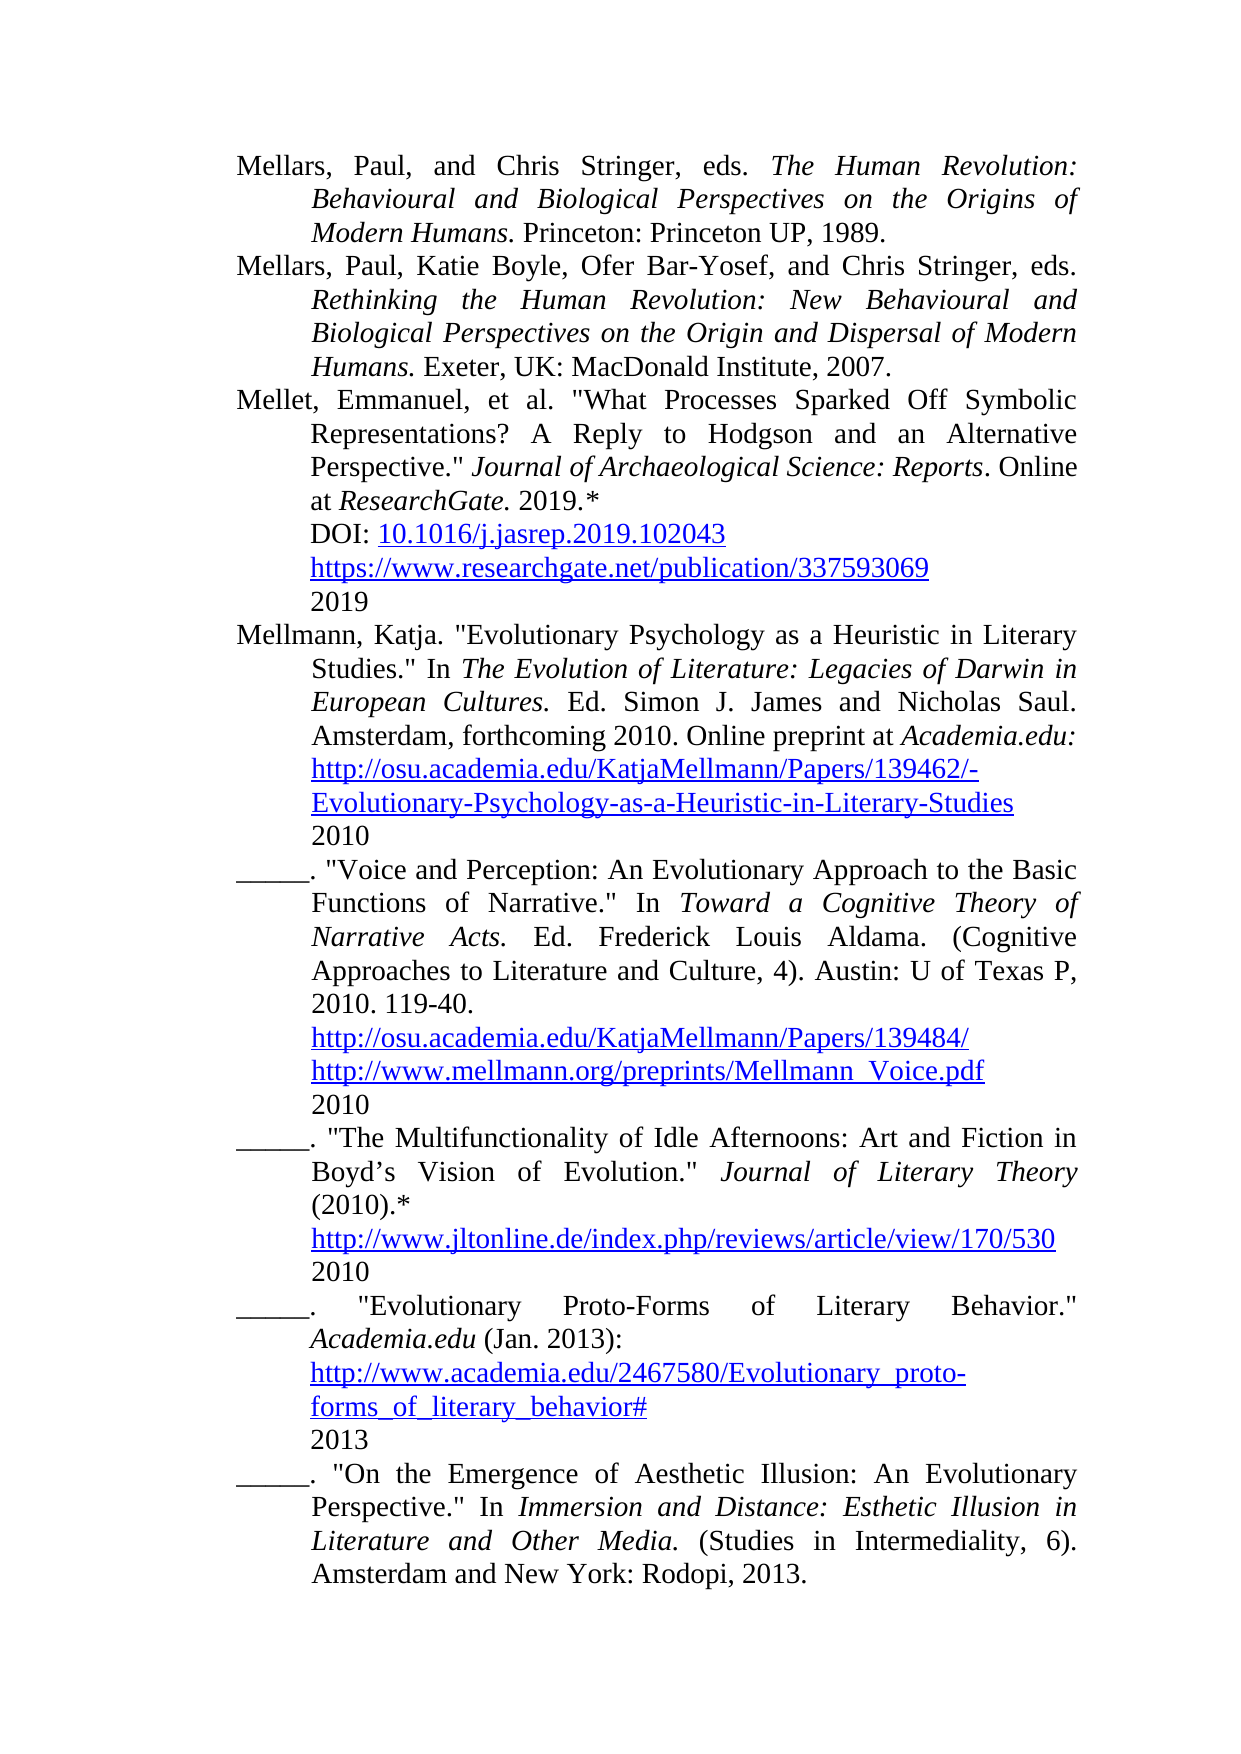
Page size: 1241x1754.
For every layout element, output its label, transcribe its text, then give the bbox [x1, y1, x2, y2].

text Mellmann, Katja. "Evolutionary Psychology as a Heuristic in Literary Studies." In The Evolution of Literature: Legacies of Darwin in European Cultures. Ed. Simon J. James and Nicholas Saul. Amsterdam, forthcoming 2010. Online preprint at Academia.edu: [236, 617, 1078, 751]
text _____. "Evolutionary Proto-Forms of Literary Behavior." Academia.edu (Jan. 2013): [236, 1288, 1078, 1355]
text Mellars, Paul, and Chris Stringer, eds. The Human Revolution: Behavioural and Biological Perspectives on the Origins of Modern Humans. Princeton: Princeton UP, 1989. [236, 148, 1078, 248]
text _____. "The Multifunctionality of Idle Afternoons: Art and Fiction in Boyd’s Vision of Evolution." Journal of Literary Theory (2010).* [236, 1120, 1078, 1221]
text https://www.researchgate.net/publication/337593069 [236, 550, 1078, 584]
text _____. "Voice and Perception: An Evolutionary Approach to the Basic Functions of Narrative." In Toward a Cognitive Theory of Narrative Acts. Ed. Frederick Louis Aldama. (Cognitive Approaches to Literature and Culture, 4). Austin: U of Texas P, 2010. 119-40. [236, 852, 1078, 1020]
text Mellars, Paul, Katie Boyle, Ofer Bar-Yosef, and Chris Stringer, eds. Rethinking the Human Revolution: New Behavioural and Biological Perspectives on the Origin and Dispersal of Modern Humans. Exeter, UK: MacDonald Institute, 2007. [236, 248, 1078, 382]
text http://osu.academia.edu/KatjaMellmann/Papers/139484/ [236, 1020, 1078, 1053]
text http://www.academia.edu/2467580/Evolutionary_proto-forms_of_literary_behavior# [236, 1355, 1078, 1422]
text 2013 [236, 1422, 1078, 1456]
text _____. "On the Emergence of Aesthetic Illusion: An Evolutionary Perspective." In Immersion and Distance: Esthetic Illusion in Literature and Other Media. (Studies in Intermediality, 6). Amsterdam and New York: Rodopi, 2013. [236, 1456, 1078, 1590]
text 2019 [236, 584, 1078, 617]
text 2010 [236, 818, 1078, 852]
text http://www.mellmann.org/preprints/Mellmann_Voice.pdf [236, 1053, 1078, 1087]
text 2010 [236, 1254, 1078, 1288]
text http://www.jltonline.de/index.php/reviews/article/view/170/530 [236, 1221, 1078, 1254]
text Mellet, Emmanuel, et al. "What Processes Sparked Off Symbolic Representations? A Reply to Hodgson and an Alternative Perspective." Journal of Archaeological Science: Reports. Online at ResearchGate. 2019.* [236, 382, 1078, 517]
text DOI: 10.1016/j.jasrep.2019.102043 [310, 517, 1078, 550]
text http://osu.academia.edu/KatjaMellmann/Papers/139462/-Evolutionary-Psychology-as-a-Heuristic-in-Literary-Studies [236, 751, 1078, 818]
text 2010 [236, 1087, 1078, 1120]
